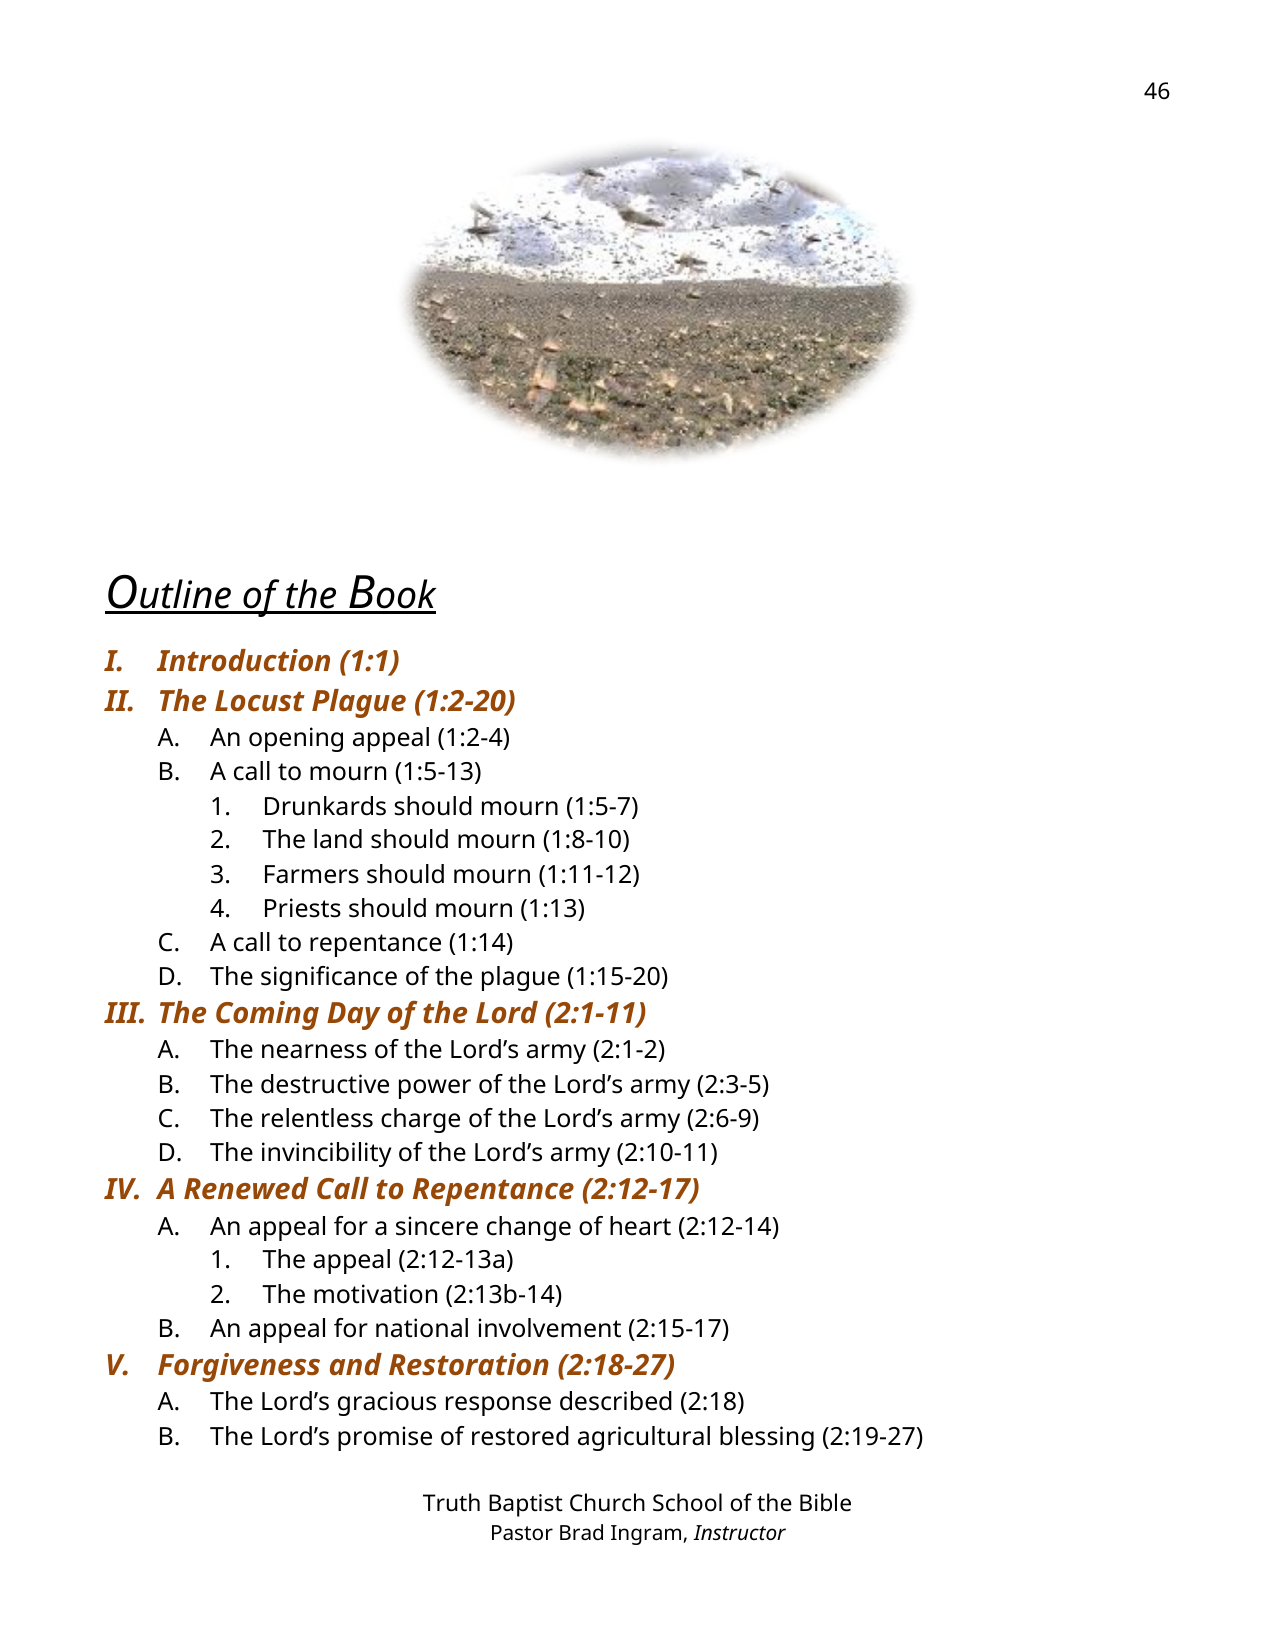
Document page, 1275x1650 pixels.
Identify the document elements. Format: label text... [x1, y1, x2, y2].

text A. An opening appeal (1:2-4) [157, 720, 1170, 754]
text A. The nearness of the Lord’s army (2:1-2) [157, 1032, 1170, 1066]
text B. The destructive power of the Lord’s army (2:3-5) [157, 1066, 1170, 1100]
text II. The Locust Plague (1:2-20) [105, 680, 1170, 720]
picture [424, 164, 891, 440]
text I. Introduction (1:1) [105, 641, 1170, 680]
text A. The Lord’s gracious response described (2:18) [157, 1384, 1170, 1418]
text C. The relentless charge of the Lord’s army (2:6-9) [157, 1100, 1170, 1134]
text B. An appeal for national involvement (2:15-17) [157, 1310, 1170, 1344]
text 4. Priests should mourn (1:13) [210, 890, 1170, 924]
text D. The invincibility of the Lord’s army (2:10-11) [157, 1134, 1170, 1168]
text V. Forgiveness and Restoration (2:18-27) [105, 1344, 1170, 1384]
text B. A call to mourn (1:5-13) [157, 754, 1170, 788]
text 2. The motivation (2:13b-14) [210, 1276, 1170, 1310]
text 1. The appeal (2:12-13a) [210, 1242, 1170, 1276]
text B. The Lord’s promise of restored agricultural blessing (2:19-27) [157, 1418, 1170, 1452]
text 3. Farmers should mourn (1:11-12) [210, 856, 1170, 890]
text 2. The land should mourn (1:8-10) [210, 822, 1170, 856]
text III. The Coming Day of the Lord (2:1-11) [105, 992, 1170, 1032]
text D. The significance of the plague (1:15-20) [157, 958, 1170, 992]
text Outline of the Book [105, 559, 1170, 622]
text A. An appeal for a sincere change of heart (2:12-14) [157, 1208, 1170, 1242]
text C. A call to repentance (1:14) [157, 924, 1170, 958]
text IV. A Renewed Call to Repentance (2:12-17) [105, 1168, 1170, 1208]
text 1. Drunkards should mourn (1:5-7) [210, 788, 1170, 822]
